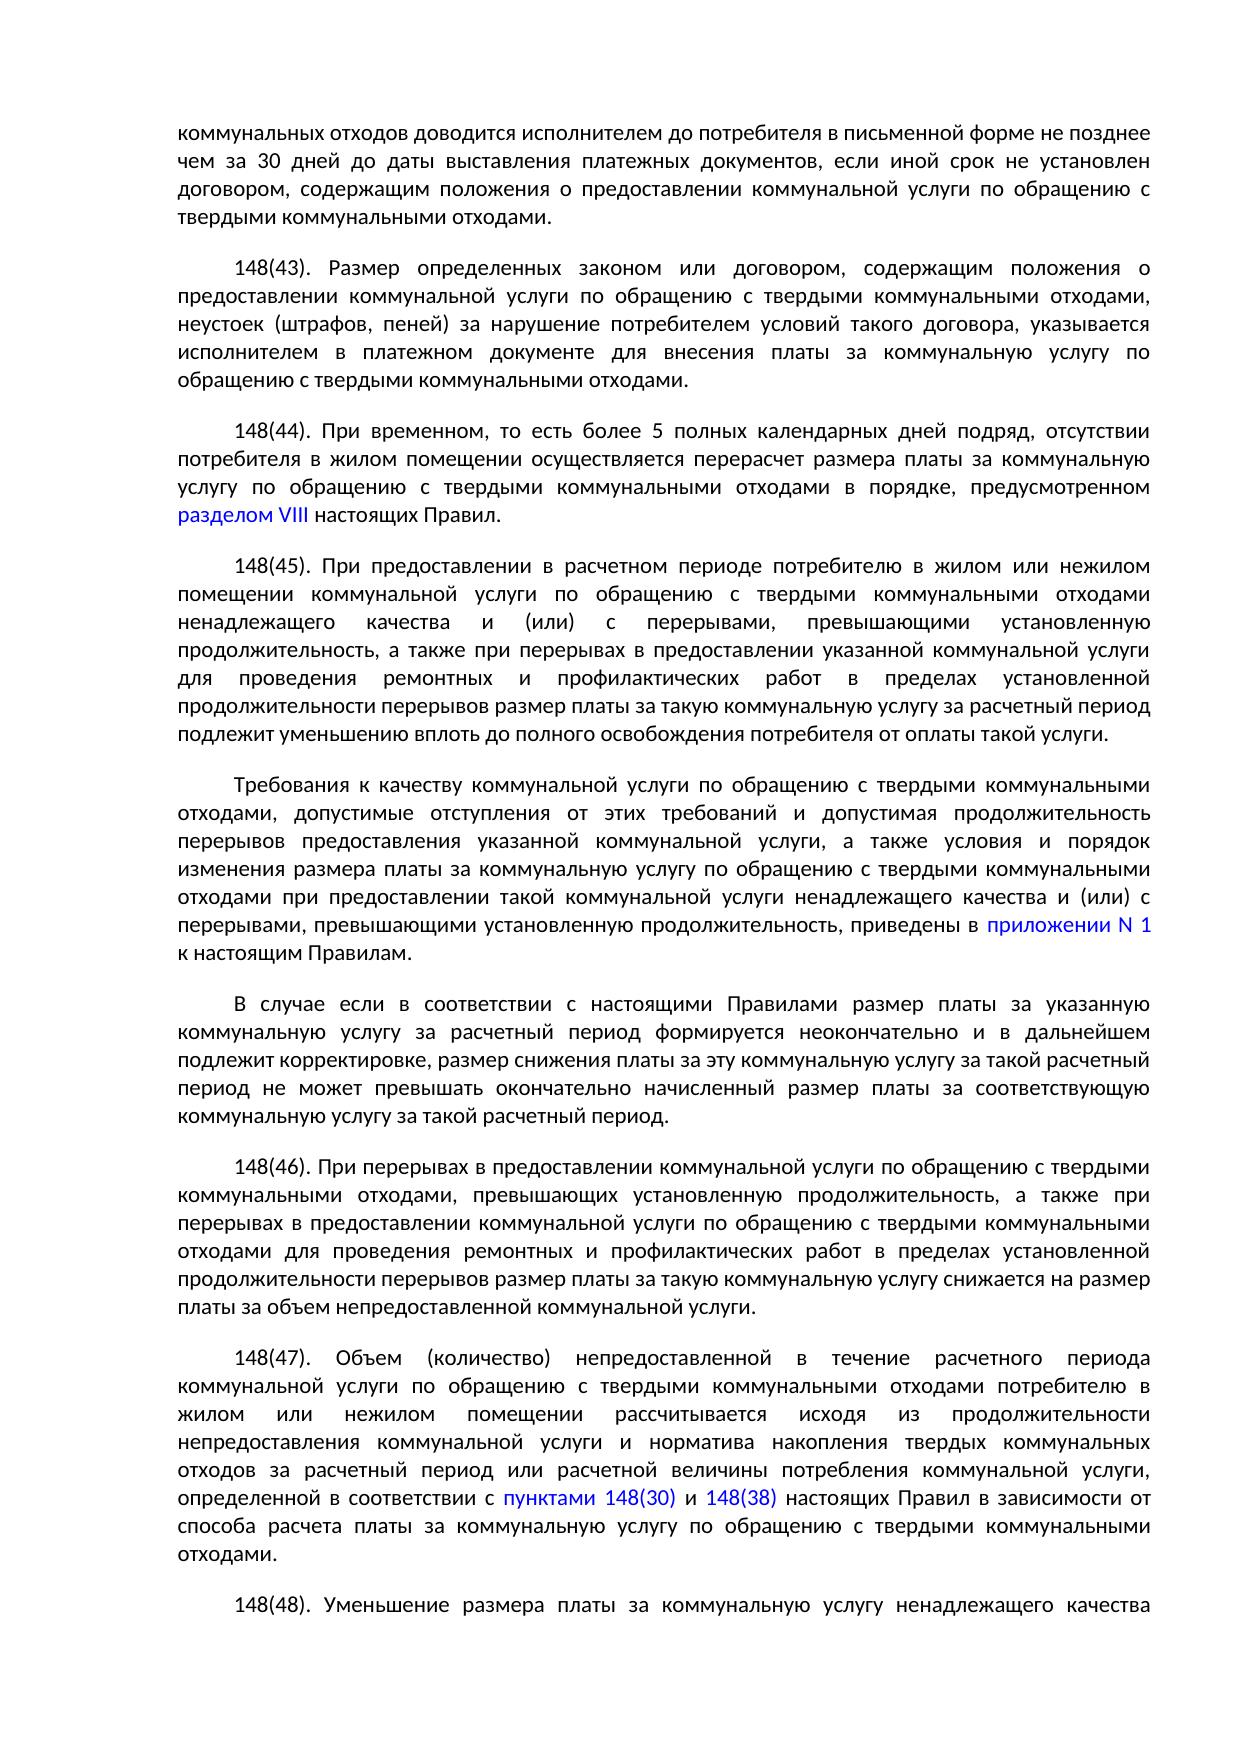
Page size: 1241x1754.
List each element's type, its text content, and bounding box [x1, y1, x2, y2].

text Требования к качеству коммунальной услуги по обращению с твердыми коммунальными отходами, допустимые отступления от этих требований и допустимая продолжительность перерывов предоставления указанной коммунальной услуги, а также условия и порядок изменения размера платы за коммунальную услугу по обращению с твердыми коммунальными отходами при предоставлении такой коммунальной услуги ненадлежащего качества и (или) с перерывами, превышающими установленную продолжительность, приведены в приложении N 1 к настоящим Правилам. [177, 770, 1152, 966]
text 148(43). Размер определенных законом или договором, содержащим положения о предоставлении коммунальной услуги по обращению с твердыми коммунальными отходами, неустоек (штрафов, пеней) за нарушение потребителем условий такого договора, указывается исполнителем в платежном документе для внесения платы за коммунальную услугу по обращению с твердыми коммунальными отходами. [177, 253, 1152, 393]
text 148(44). При временном, то есть более 5 полных календарных дней подряд, отсутствии потребителя в жилом помещении осуществляется перерасчет размера платы за коммунальную услугу по обращению с твердыми коммунальными отходами в порядке, предусмотренном разделом VIII настоящих Правил. [177, 416, 1152, 528]
text 148(47). Объем (количество) непредоставленной в течение расчетного периода коммунальной услуги по обращению с твердыми коммунальными отходами потребителю в жилом или нежилом помещении рассчитывается исходя из продолжительности непредоставления коммунальной услуги и норматива накопления твердых коммунальных отходов за расчетный период или расчетной величины потребления коммунальной услуги, определенной в соответствии с пунктами 148(30) и 148(38) настоящих Правил в зависимости от способа расчета платы за коммунальную услугу по обращению с твердыми коммунальными отходами. [177, 1343, 1152, 1567]
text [177, 1590, 1152, 1618]
text 148(46). При перерывах в предоставлении коммунальной услуги по обращению с твердыми коммунальными отходами, превышающих установленную продолжительность, а также при перерывах в предоставлении коммунальной услуги по обращению с твердыми коммунальными отходами для проведения ремонтных и профилактических работ в пределах установленной продолжительности перерывов размер платы за такую коммунальную услугу снижается на размер платы за объем непредоставленной коммунальной услуги. [177, 1152, 1152, 1320]
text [177, 118, 1152, 230]
text В случае если в соответствии с настоящими Правилами размер платы за указанную коммунальную услугу за расчетный период формируется неокончательно и в дальнейшем подлежит корректировке, размер снижения платы за эту коммунальную услугу за такой расчетный период не может превышать окончательно начисленный размер платы за соответствующую коммунальную услугу за такой расчетный период. [177, 989, 1152, 1129]
text 148(45). При предоставлении в расчетном периоде потребителю в жилом или нежилом помещении коммунальной услуги по обращению с твердыми коммунальными отходами ненадлежащего качества и (или) с перерывами, превышающими установленную продолжительность, а также при перерывах в предоставлении указанной коммунальной услуги для проведения ремонтных и профилактических работ в пределах установленной продолжительности перерывов размер платы за такую коммунальную услугу за расчетный период подлежит уменьшению вплоть до полного освобождения потребителя от оплаты такой услуги. [177, 551, 1152, 747]
